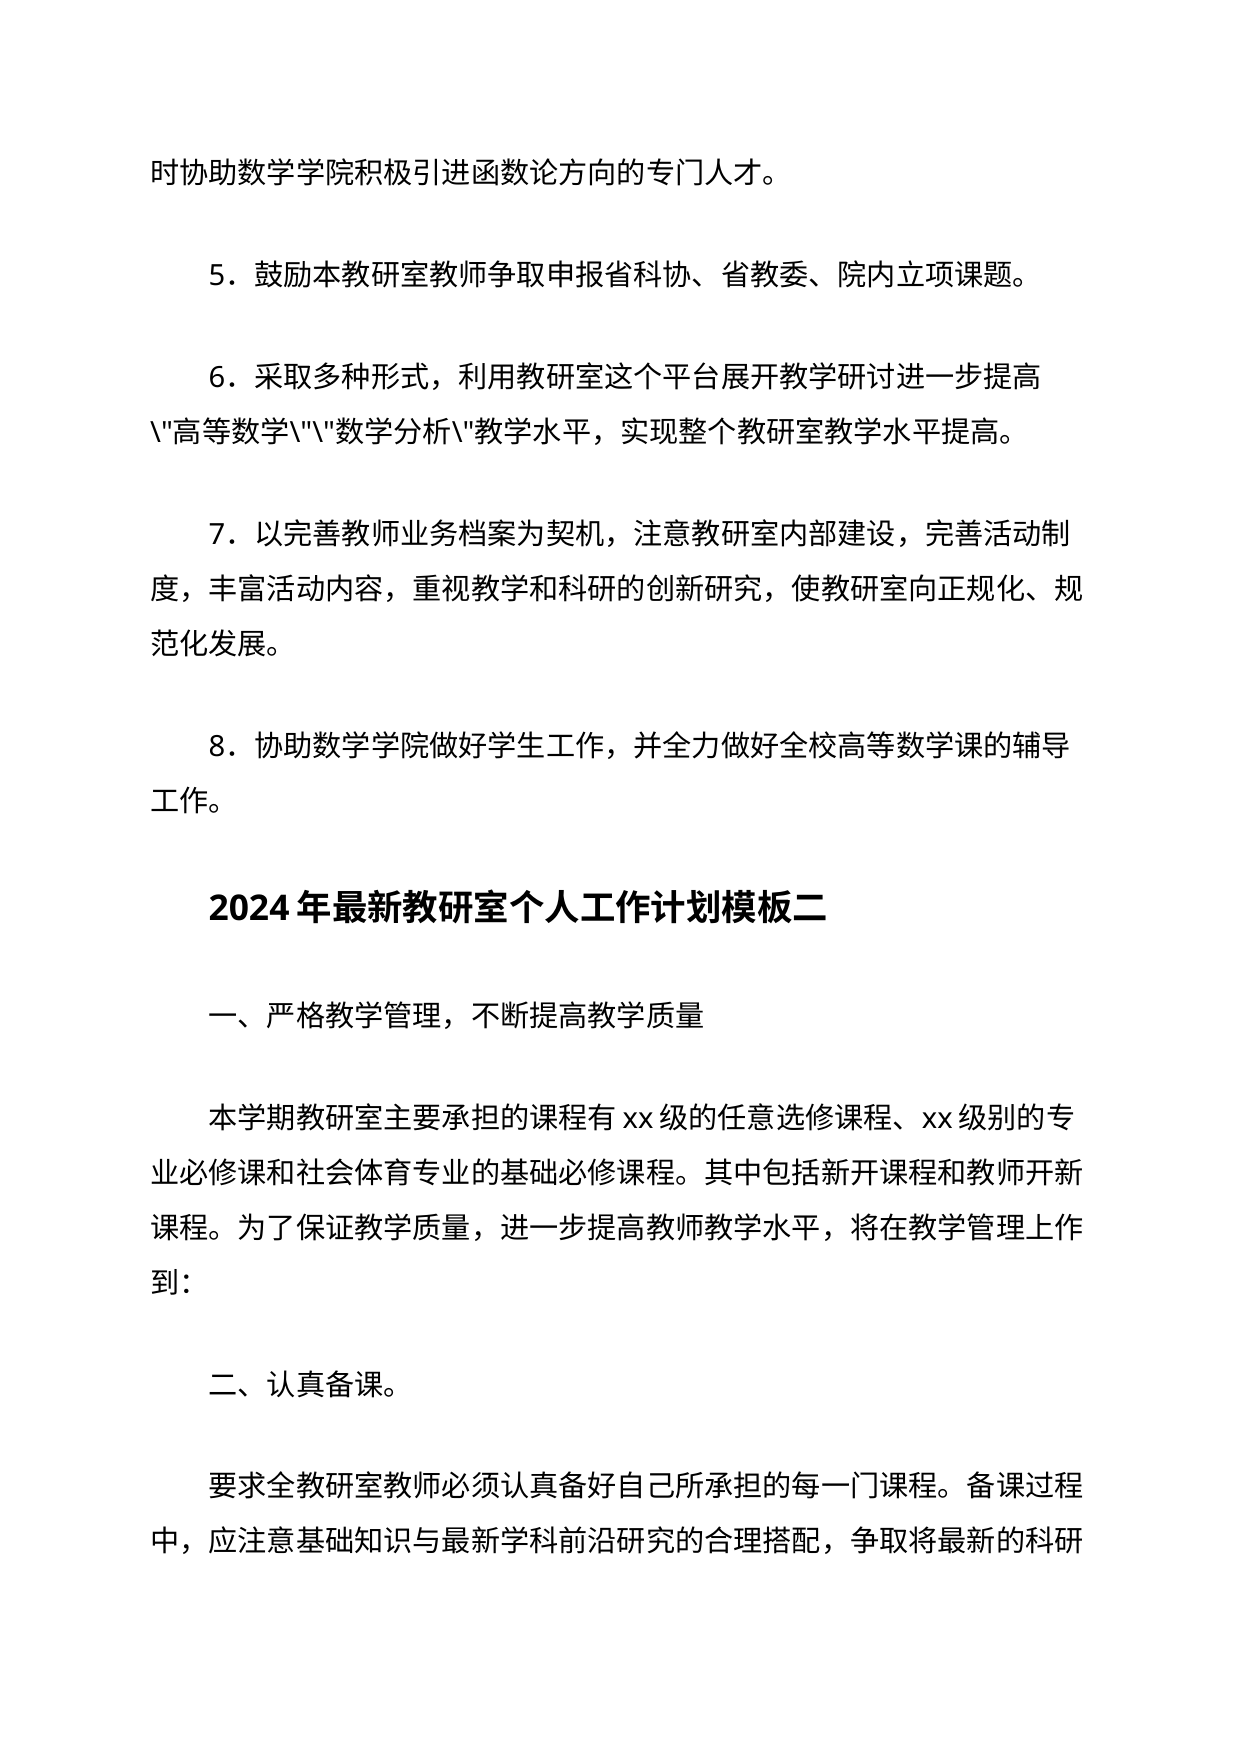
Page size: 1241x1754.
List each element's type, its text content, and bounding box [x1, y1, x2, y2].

text 8．协助数学学院做好学生工作，并全力做好全校高等数学课的辅导工作。 [150, 722, 1090, 820]
text 一、严格教学管理，不断提高教学质量 [150, 993, 1090, 1035]
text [150, 150, 1090, 192]
text 二、认真备课。 [150, 1361, 1090, 1403]
text 6．采取多种形式，利用教研室这个平台展开教学研讨进一步提高\"高等数学\"\"数学分析\"教学水平，实现整个教研室教学水平提高。 [150, 354, 1090, 451]
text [150, 1463, 1090, 1560]
text 7．以完善教师业务档案为契机，注意教研室内部建设，完善活动制度，丰富活动内容，重视教学和科研的创新研究，使教研室向正规化、规范化发展。 [150, 511, 1090, 663]
text 本学期教研室主要承担的课程有xx级的任意选修课程、xx级别的专业必修课和社会体育专业的基础必修课程。其中包括新开课程和教师开新课程。为了保证教学质量，进一步提高教师教学水平，将在教学管理上作到： [150, 1094, 1090, 1302]
text 2024年最新教研室个人工作计划模板二 [150, 879, 1090, 931]
text 5．鼓励本教研室教师争取申报省科协、省教委、院内立项课题。 [150, 252, 1090, 294]
